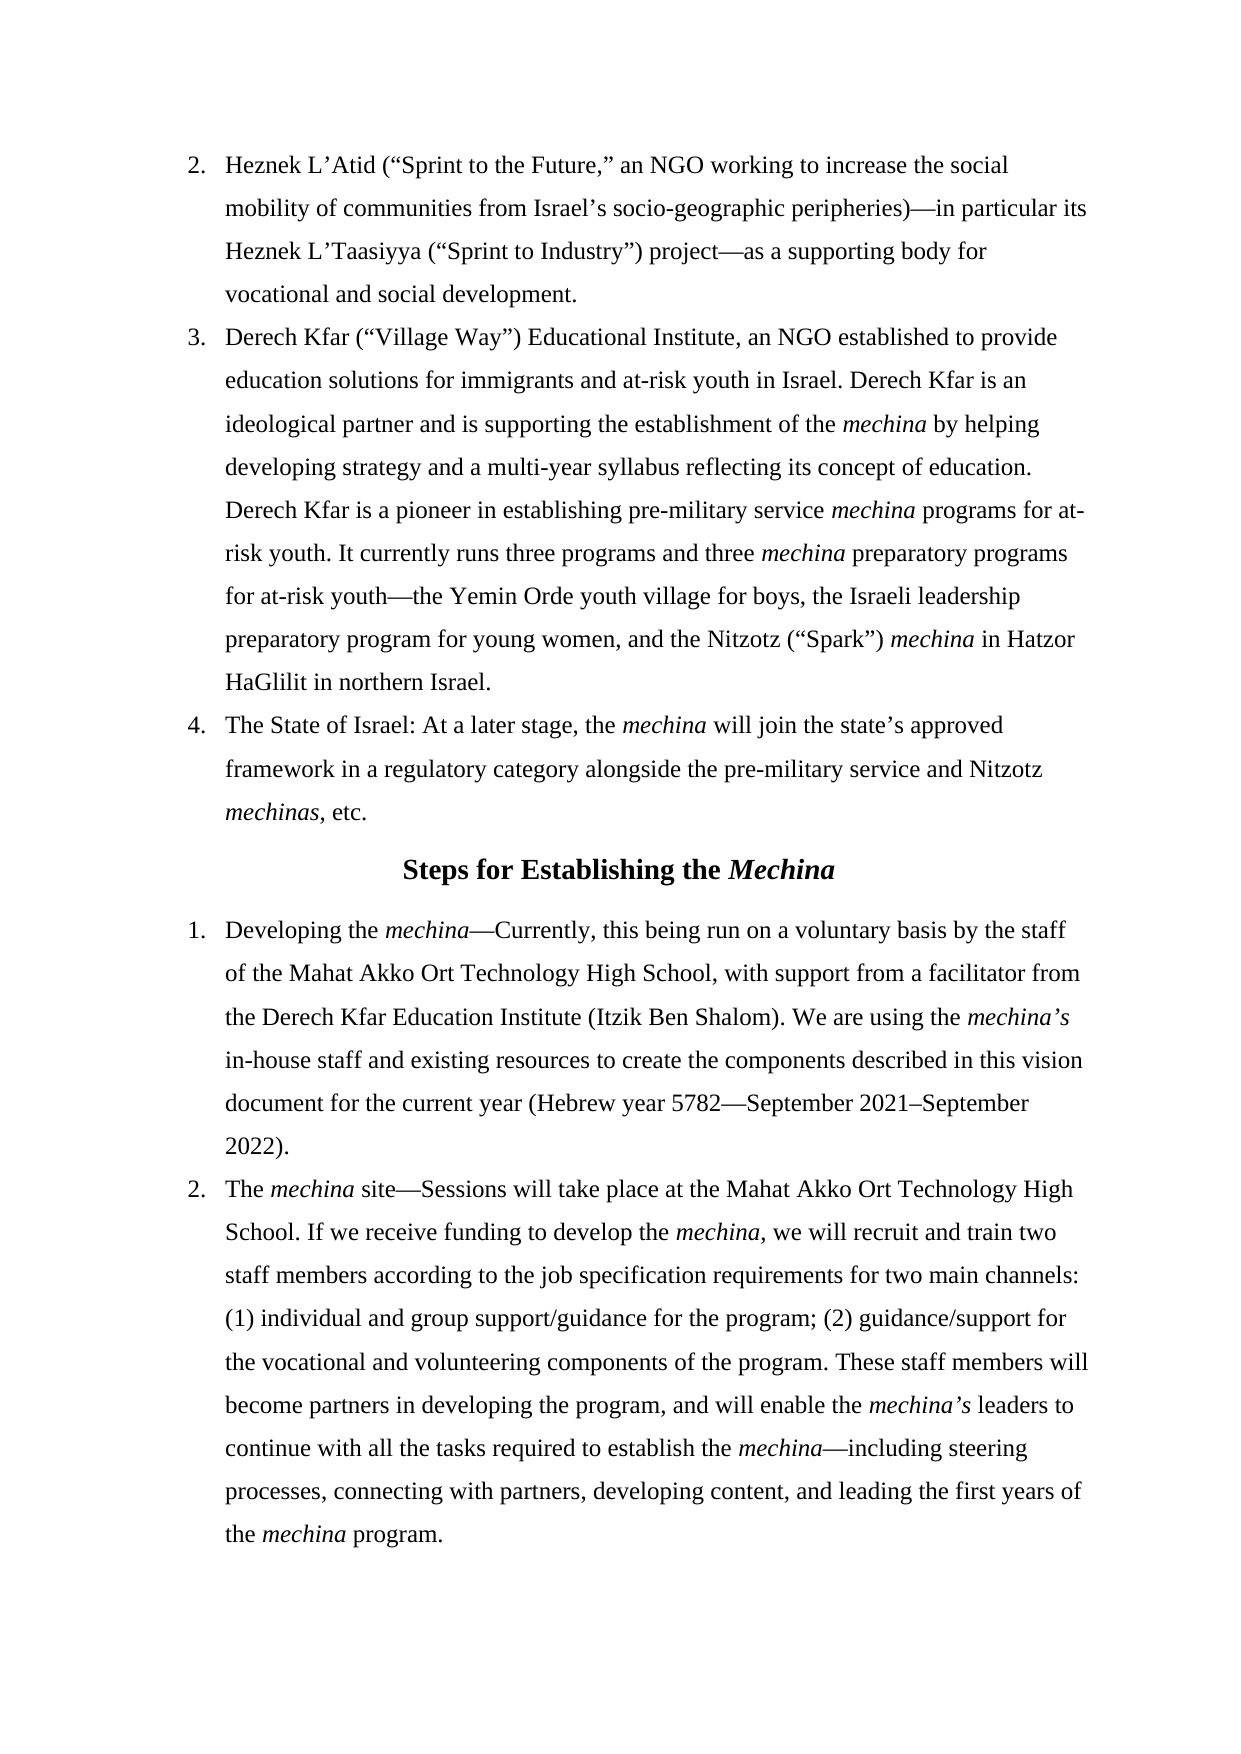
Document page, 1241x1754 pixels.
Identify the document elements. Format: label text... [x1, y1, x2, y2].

list Developing the mechina—Currently, this being run on a voluntary basis by the staff of the Mahat Akko Ort Technology High School, with support from a facilitator from the Derech Kfar Education Institute (Itzik Ben Shalom). We are using the mechina’s in-house staff and existing resources to create the components described in this vision document for the current year (Hebrew year 5782—September 2021–September 2022). [187, 915, 1090, 1160]
text Steps for Establishing the Mechina [150, 852, 1090, 886]
list Heznek L’Atid (“Sprint to the Future,” an NGO working to increase the social mobility of communities from Israel’s socio-geographic peripheries)—in particular its Heznek L’Taasiyya (“Sprint to Industry”) project—as a supporting body for vocational and social development. [187, 150, 1090, 308]
list Derech Kfar (“Village Way”) Educational Institute, an NGO established to provide education solutions for immigrants and at-risk youth in Israel. Derech Kfar is an ideological partner and is supporting the establishment of the mechina by helping developing strategy and a multi-year syllabus reflecting its concept of education. Derech Kfar is a pioneer in establishing pre-military service mechina programs for at-risk youth. It currently runs three programs and three mechina preparatory programs for at-risk youth—the Yemin Orde youth village for boys, the Israeli leadership preparatory program for young women, and the Nitzotz (“Spark”) mechina in Hatzor HaGlilit in northern Israel. [187, 322, 1090, 696]
list The mechina site—Sessions will take place at the Mahat Akko Ort Technology High School. If we receive funding to develop the mechina, we will recruit and train two staff members according to the job specification requirements for two main channels: (1) individual and group support/guidance for the program; (2) guidance/support for the vocational and volunteering components of the program. These staff members will become partners in developing the program, and will enable the mechina’s leaders to continue with all the tasks required to establish the mechina—including steering processes, connecting with partners, developing content, and leading the first years of the mechina program. [187, 1174, 1090, 1548]
list The State of Israel: At a later stage, the mechina will join the state’s approved framework in a regulatory category alongside the pre-military service and Nitzotz mechinas, etc. [187, 711, 1090, 826]
